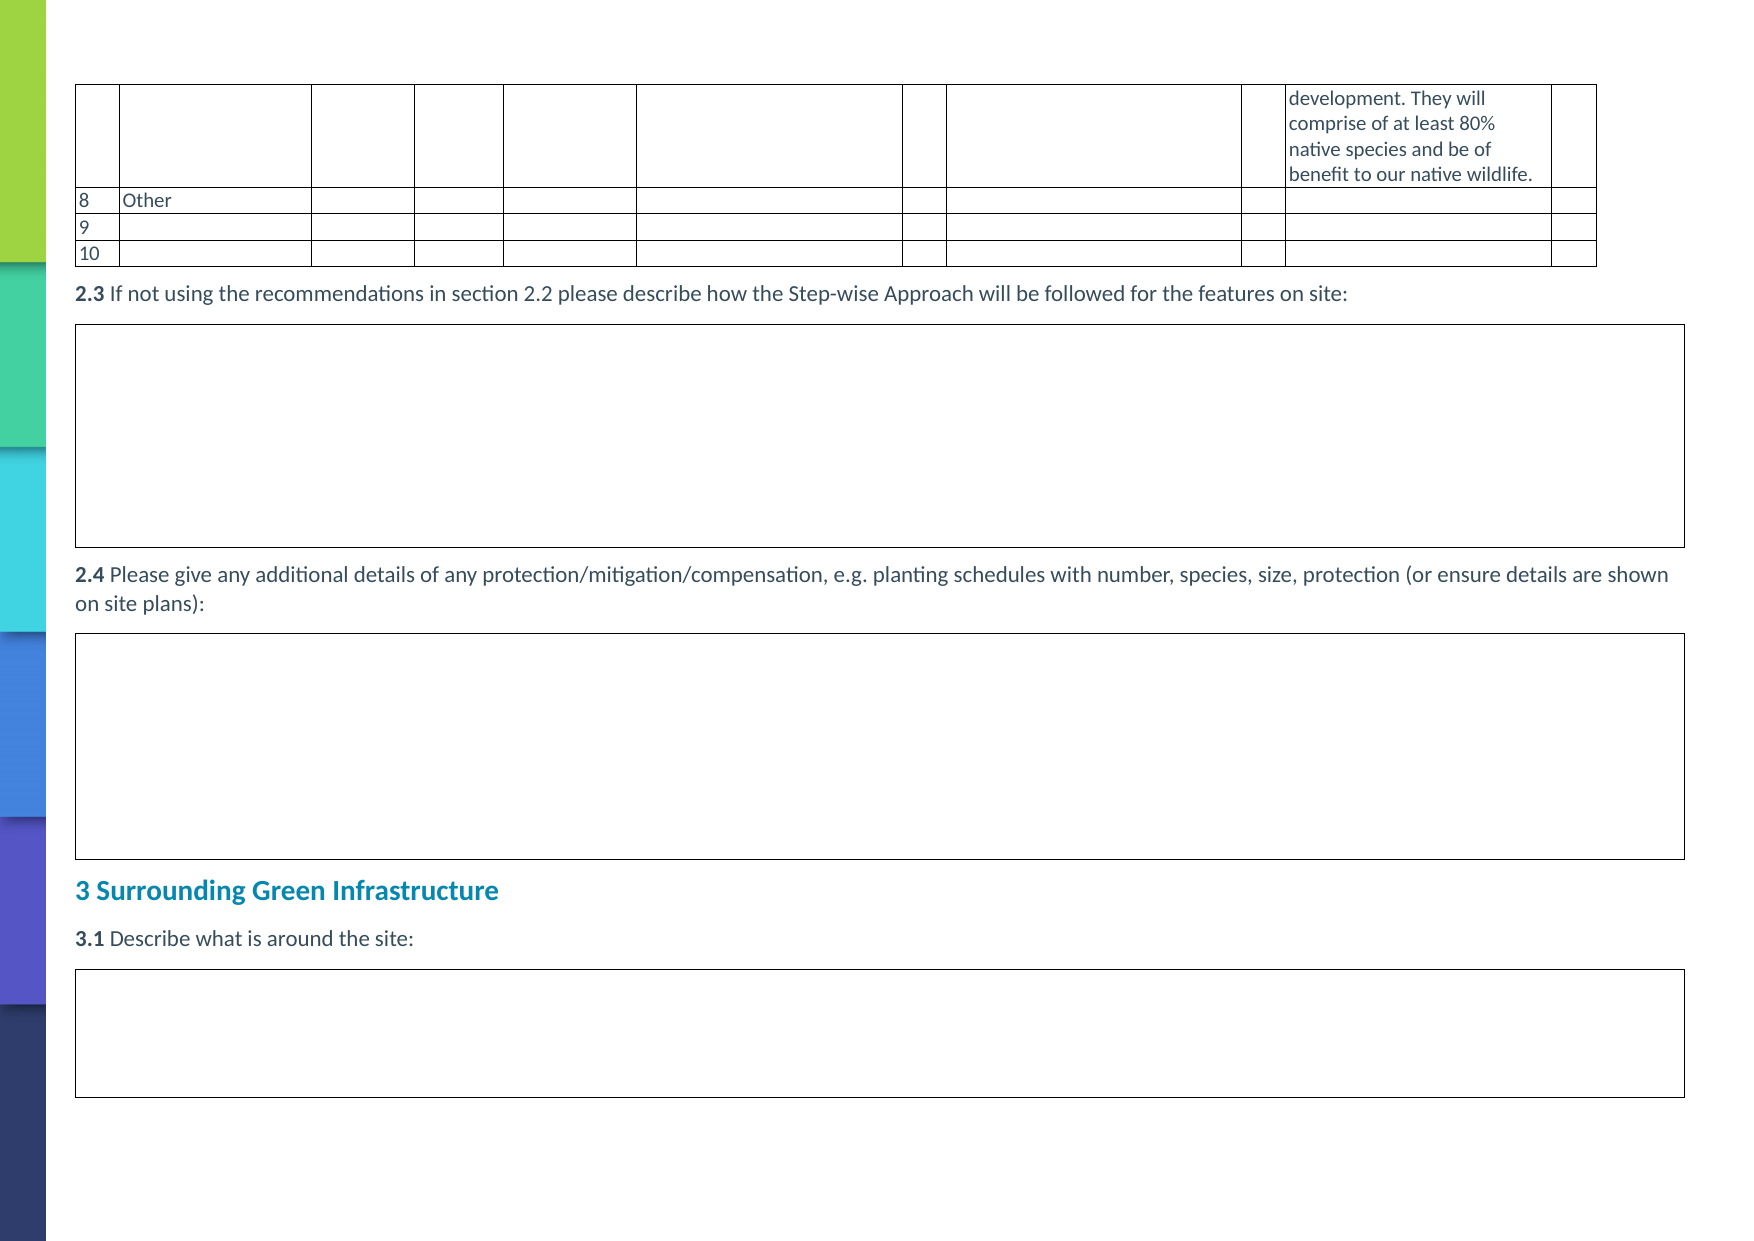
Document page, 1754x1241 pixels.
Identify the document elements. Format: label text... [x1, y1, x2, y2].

table_cell Other [120, 188, 311, 213]
table_cell [903, 241, 946, 266]
table_cell 7 [76, 85, 119, 187]
table_cell [415, 188, 503, 213]
table_cell [1552, 188, 1596, 213]
picture [0, 0, 46, 1241]
table_cell [120, 214, 311, 239]
table_cell [120, 241, 311, 266]
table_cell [120, 85, 311, 187]
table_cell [1286, 85, 1551, 187]
table_cell [504, 214, 636, 239]
text 2.4 Please give any additional details of any protection/mitigation/compensation, e.g. planting schedules with number, species, size, protection (or ensure details are shown on site plans): [75, 561, 1679, 617]
table_cell [1286, 241, 1551, 266]
table_cell [415, 241, 503, 266]
table_cell [947, 241, 1241, 266]
table_cell [312, 214, 414, 239]
table_cell [504, 188, 636, 213]
table_cell [1552, 241, 1596, 266]
table_header [76, 325, 1684, 547]
text 2.3 If not using the recommendations in section 2.2 please describe how the Step-wise Approach will be followed for the features on site: [75, 279, 1679, 308]
table_cell [504, 241, 636, 266]
table_cell [1242, 188, 1285, 213]
table_cell [947, 188, 1241, 213]
table_cell [903, 85, 946, 187]
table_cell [947, 85, 1241, 187]
table_cell [1242, 214, 1285, 239]
table_cell [903, 188, 946, 213]
table_cell [312, 188, 414, 213]
table_cell [1286, 214, 1551, 239]
table_cell [415, 214, 503, 239]
table_cell 10 [76, 241, 119, 266]
table_cell 8 [76, 188, 119, 213]
table_cell [637, 188, 902, 213]
table_cell [312, 85, 414, 187]
table_cell [1242, 85, 1285, 187]
text 3 Surrounding Green Infrastructure [75, 872, 1679, 908]
table_cell [1242, 241, 1285, 266]
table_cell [637, 85, 902, 187]
table_cell [504, 85, 636, 187]
table_cell [637, 241, 902, 266]
table_cell [637, 214, 902, 239]
table_cell 9 [76, 214, 119, 239]
table_cell [947, 214, 1241, 239]
table_header [76, 970, 1684, 1097]
table_header [76, 634, 1684, 858]
table_cell [415, 85, 503, 187]
text 3.1 Describe what is around the site: [75, 924, 1679, 952]
table_cell [1552, 214, 1596, 239]
table_cell [312, 241, 414, 266]
table_cell [903, 214, 946, 239]
table_cell [1286, 188, 1551, 213]
table_cell [1552, 85, 1596, 187]
